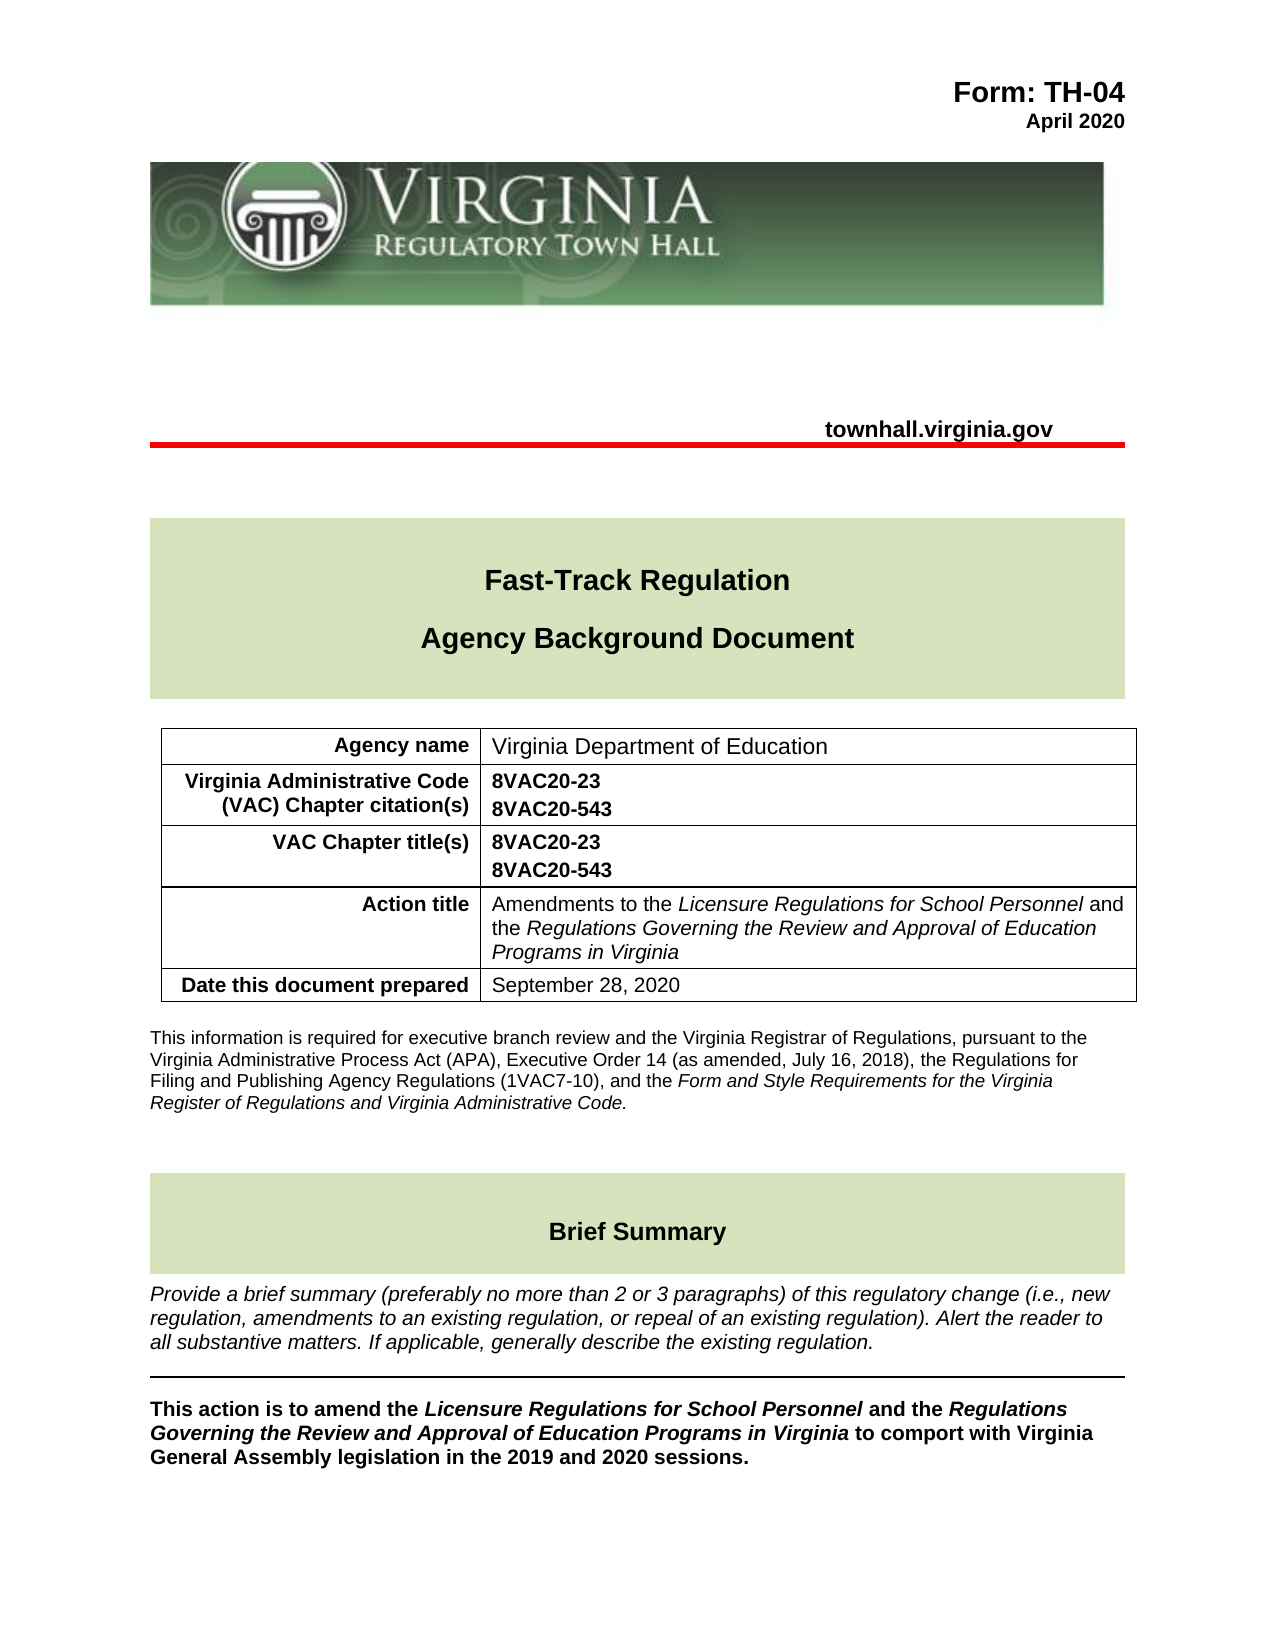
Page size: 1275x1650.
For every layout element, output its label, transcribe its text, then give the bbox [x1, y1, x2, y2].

picture [150, 162, 1125, 332]
title townhall.virginia.gov [825, 418, 1125, 442]
subtitle Fast-Track Regulation [150, 563, 1125, 596]
table_cell 8VAC20-23 8VAC20-543 [481, 765, 1136, 825]
table_cell Date this document prepared [162, 969, 480, 1001]
table_cell Action title [162, 888, 480, 968]
table_header Agency name [162, 729, 480, 763]
text This information is required for executive branch review and the Virginia Registrar of Regulations, pursuant to the Virginia Administrative Process Act (APA), Executive Order 14 (as amended, July 16, 2018), the Regulations for Filing and Publishing Agency Regulations (1VAC7-10), and the Form and Style Requirements for the Virginia Register of Regulations and Virginia Administrative Code. [150, 1027, 1125, 1113]
table_cell VAC Chapter title(s) [162, 826, 480, 886]
subtitle Agency Background Document [150, 621, 1125, 655]
table_cell September 28, 2020 [481, 969, 1136, 1001]
text This action is to amend the Licensure Regulations for School Personnel and the Regulations Governing the Review and Approval of Education Programs in Virginia to comport with Virginia General Assembly legislation in the 2019 and 2020 sessions. [150, 1397, 1125, 1469]
table_cell Amendments to the Licensure Regulations for School Personnel and the Regulations Governing the Review and Approval of Education Programs in Virginia [481, 888, 1136, 968]
table_cell Virginia Administrative Code (VAC) Chapter citation(s) [162, 765, 480, 825]
table_cell 8VAC20-23 8VAC20-543 [481, 826, 1136, 886]
table_header Virginia Department of Education [481, 729, 1136, 763]
subtitle Brief Summary [RIS1] [150, 1217, 1125, 1274]
text Provide a brief summary (preferably no more than 2 or 3 paragraphs) of this regulatory change (i.e., new regulation, amendments to an existing regulation, or repeal of an existing regulation). Alert the reader to all substantive matters. If applicable, generally describe the existing regulation. [150, 1282, 1125, 1354]
